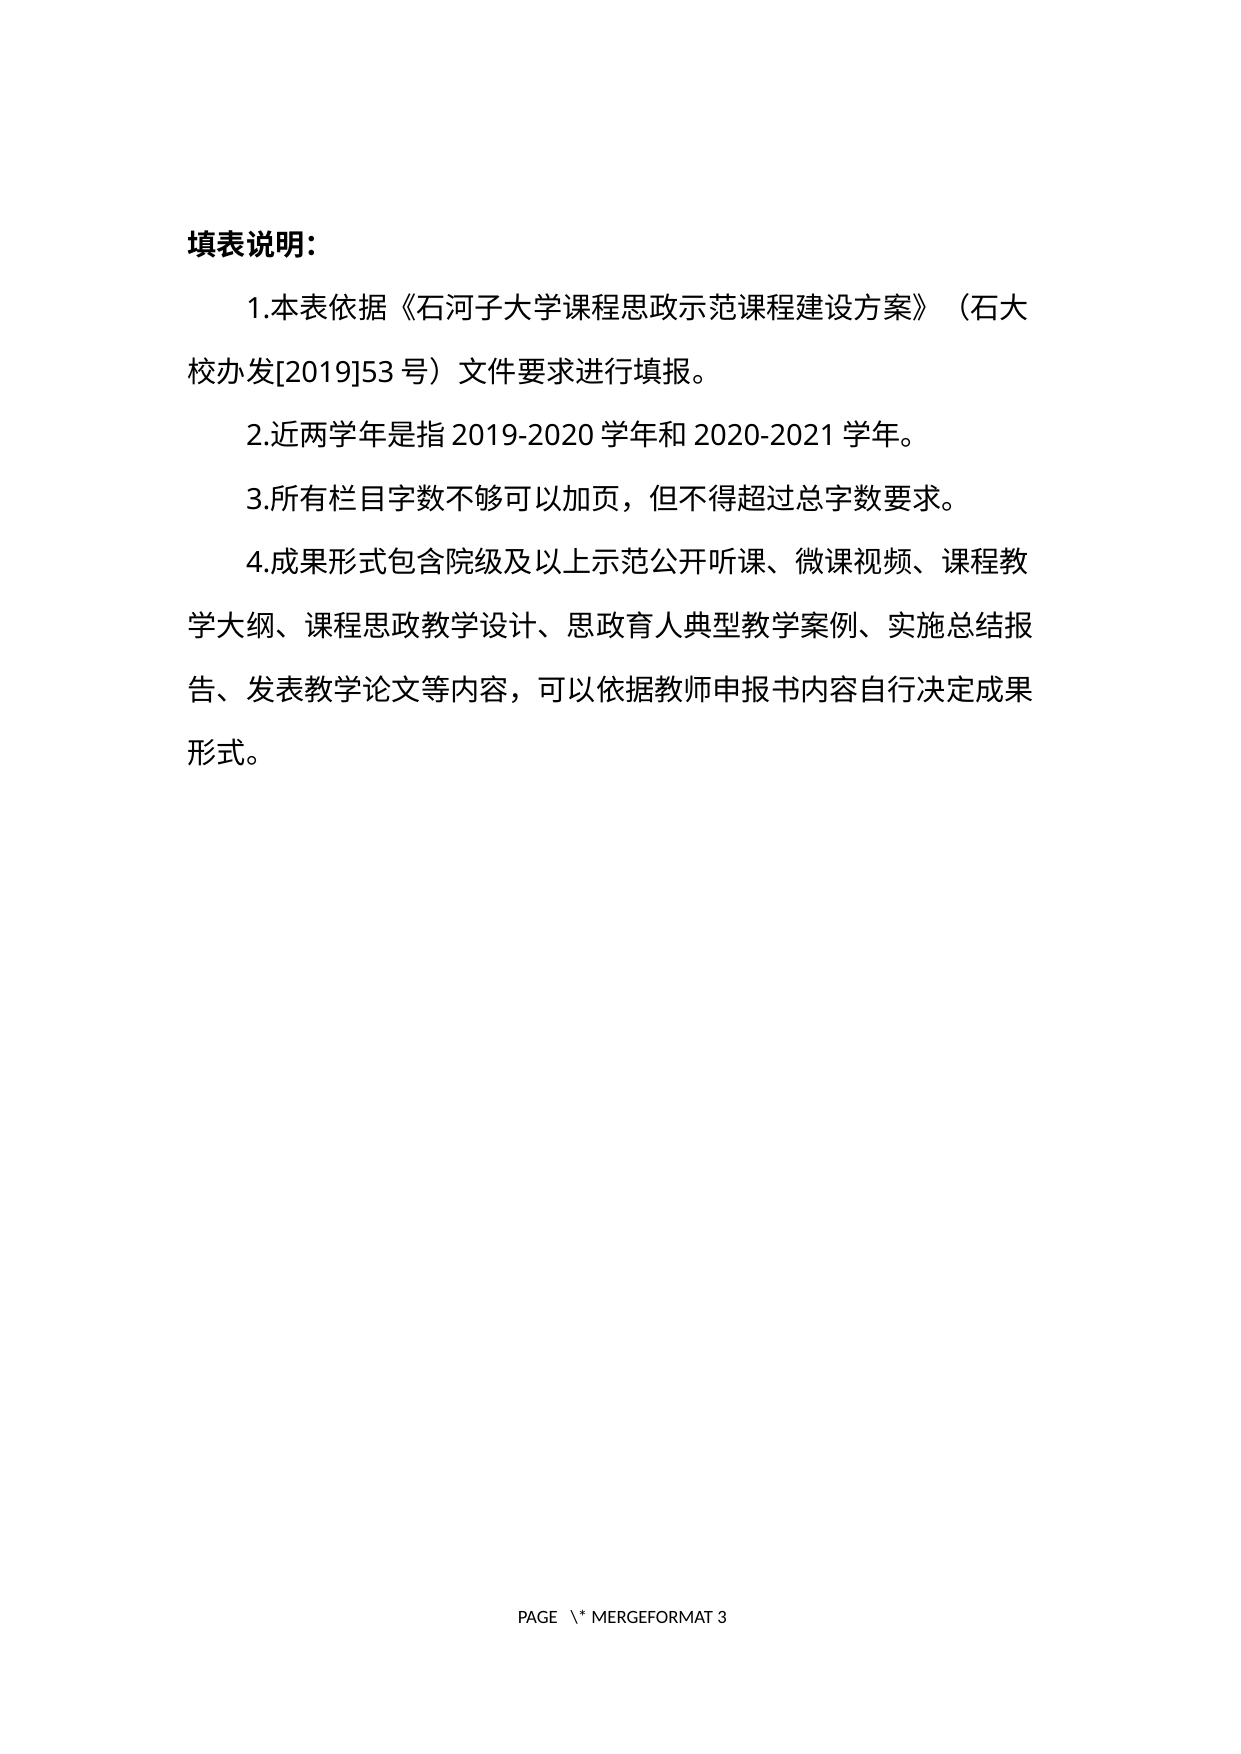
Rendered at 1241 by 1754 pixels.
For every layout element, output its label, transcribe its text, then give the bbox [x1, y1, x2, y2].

text 2.近两学年是指2019-2020学年和2020-2021学年。 [187, 412, 1053, 454]
text 3.所有栏目字数不够可以加页，但不得超过总字数要求。 [187, 476, 1053, 518]
text 填表说明： [187, 221, 1053, 264]
text 1.本表依据《石河子大学课程思政示范课程建设方案》（石大校办发[2019]53号）文件要求进行填报。 [187, 285, 1053, 391]
text 4.成果形式包含院级及以上示范公开听课、微课视频、课程教学大纲、课程思政教学设计、思政育人典型教学案例、实施总结报告、发表教学论文等内容，可以依据教师申报书内容自行决定成果形式。 [187, 539, 1053, 772]
